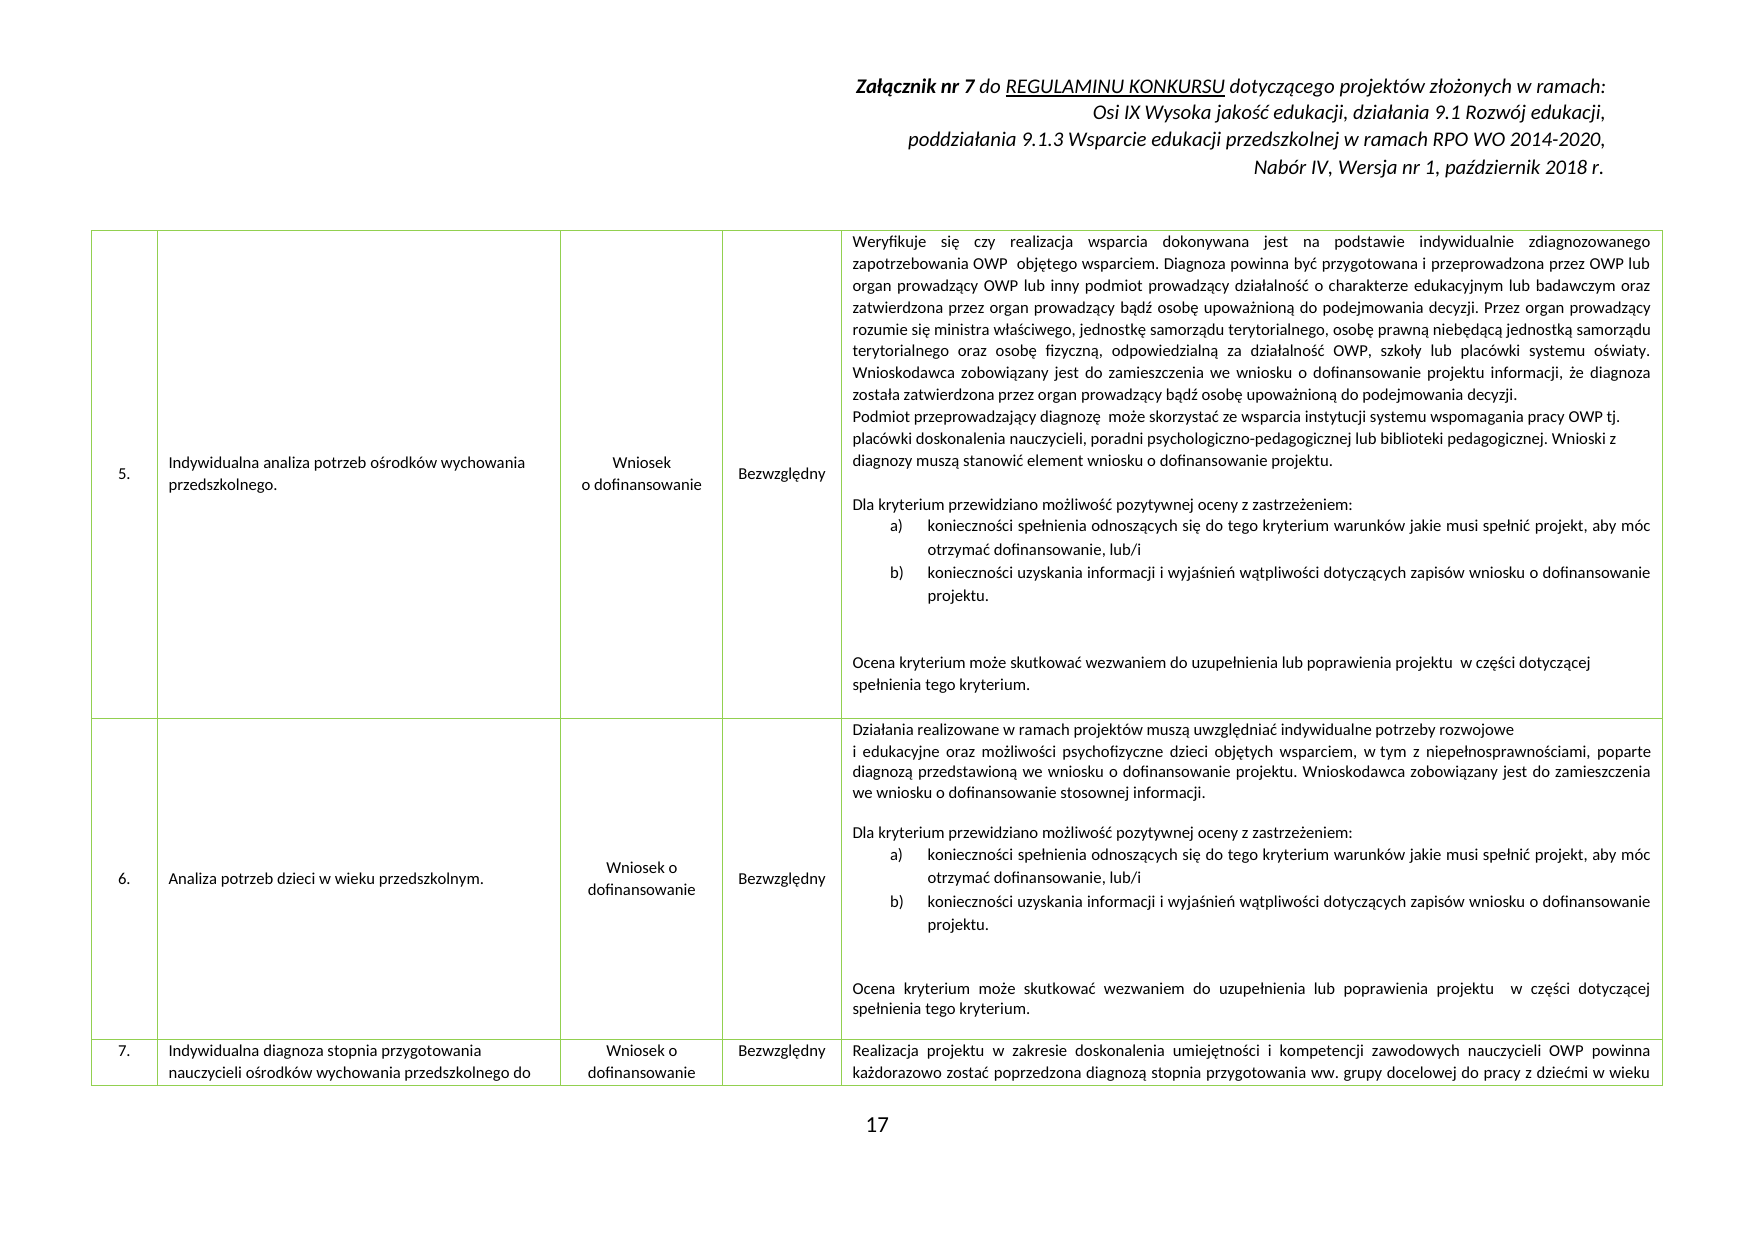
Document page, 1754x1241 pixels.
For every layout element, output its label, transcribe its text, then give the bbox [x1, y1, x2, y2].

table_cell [561, 1040, 722, 1084]
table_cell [842, 1040, 1662, 1084]
table_cell 5. [92, 231, 157, 718]
table_cell Weryfikuje się czy realizacja wsparcia dokonywana jest na podstawie indywidualnie zdiagnozowanego zapotrzebowania OWP objętego wsparciem. Diagnoza powinna być przygotowana i przeprowadzona przez OWP lub organ prowadzący OWP lub inny podmiot prowadzący działalność o charakterze edukacyjnym lub badawczym oraz zatwierdzona przez organ prowadzący bądź osobę upoważnioną do podejmowania decyzji. Przez organ prowadzący rozumie się ministra właściwego, jednostkę samorządu terytorialnego, osobę prawną niebędącą jednostką samorządu terytorialnego oraz osobę fizyczną, odpowiedzialną za działalność OWP, szkoły lub placówki systemu oświaty. Wnioskodawca zobowiązany jest do zamieszczenia we wniosku o dofinansowanie projektu informacji, że diagnoza została zatwierdzona przez organ prowadzący bądź osobę upoważnioną do podejmowania decyzji. Podmiot przeprowadzający diagnozę może skorzystać ze wsparcia instytucji systemu wspomagania pracy OWP tj. placówki doskonalenia nauczycieli, poradni psychologiczno-pedagogicznej lub biblioteki pedagogicznej. Wnioski z diagnozy muszą stanowić element wniosku o dofinansowanie projektu. Dla kryterium przewidziano możliwość pozytywnej oceny z zastrzeżeniem: konieczności spełnienia odnoszących się do tego kryterium warunków jakie musi spełnić projekt, aby móc otrzymać dofinansowanie, lub/i konieczności uzyskania informacji i wyjaśnień wątpliwości dotyczących zapisów wniosku o dofinansowanie projektu. Ocena kryterium może skutkować wezwaniem do uzupełnienia lub poprawienia projektu w części dotyczącej spełnienia tego kryterium. [842, 231, 1662, 718]
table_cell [158, 1040, 560, 1084]
table_cell Bezwzględny [723, 1040, 841, 1084]
table_cell Analiza potrzeb dzieci w wieku przedszkolnym. [158, 719, 560, 1039]
table_cell Indywidualna analiza potrzeb ośrodków wychowania przedszkolnego. [158, 231, 560, 718]
table_cell Działania realizowane w ramach projektów muszą uwzględniać indywidualne potrzeby rozwojowe i edukacyjne oraz możliwości psychofizyczne dzieci objętych wsparciem, w tym z niepełnosprawnościami, poparte diagnozą przedstawioną we wniosku o dofinansowanie projektu. Wnioskodawca zobowiązany jest do zamieszczenia we wniosku o dofinansowanie stosownej informacji. Dla kryterium przewidziano możliwość pozytywnej oceny z zastrzeżeniem: konieczności spełnienia odnoszących się do tego kryterium warunków jakie musi spełnić projekt, aby móc otrzymać dofinansowanie, lub/i konieczności uzyskania informacji i wyjaśnień wątpliwości dotyczących zapisów wniosku o dofinansowanie projektu. Ocena kryterium może skutkować wezwaniem do uzupełnienia lub poprawienia projektu w części dotyczącej spełnienia tego kryterium. [842, 719, 1662, 1039]
table_cell 7. [92, 1040, 157, 1084]
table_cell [561, 231, 722, 718]
table_cell 6. [92, 719, 157, 1039]
table_cell Bezwzględny [723, 719, 841, 1039]
table_cell Bezwzględny [723, 231, 841, 718]
table_cell Wniosek o dofinansowanie [561, 719, 722, 1039]
